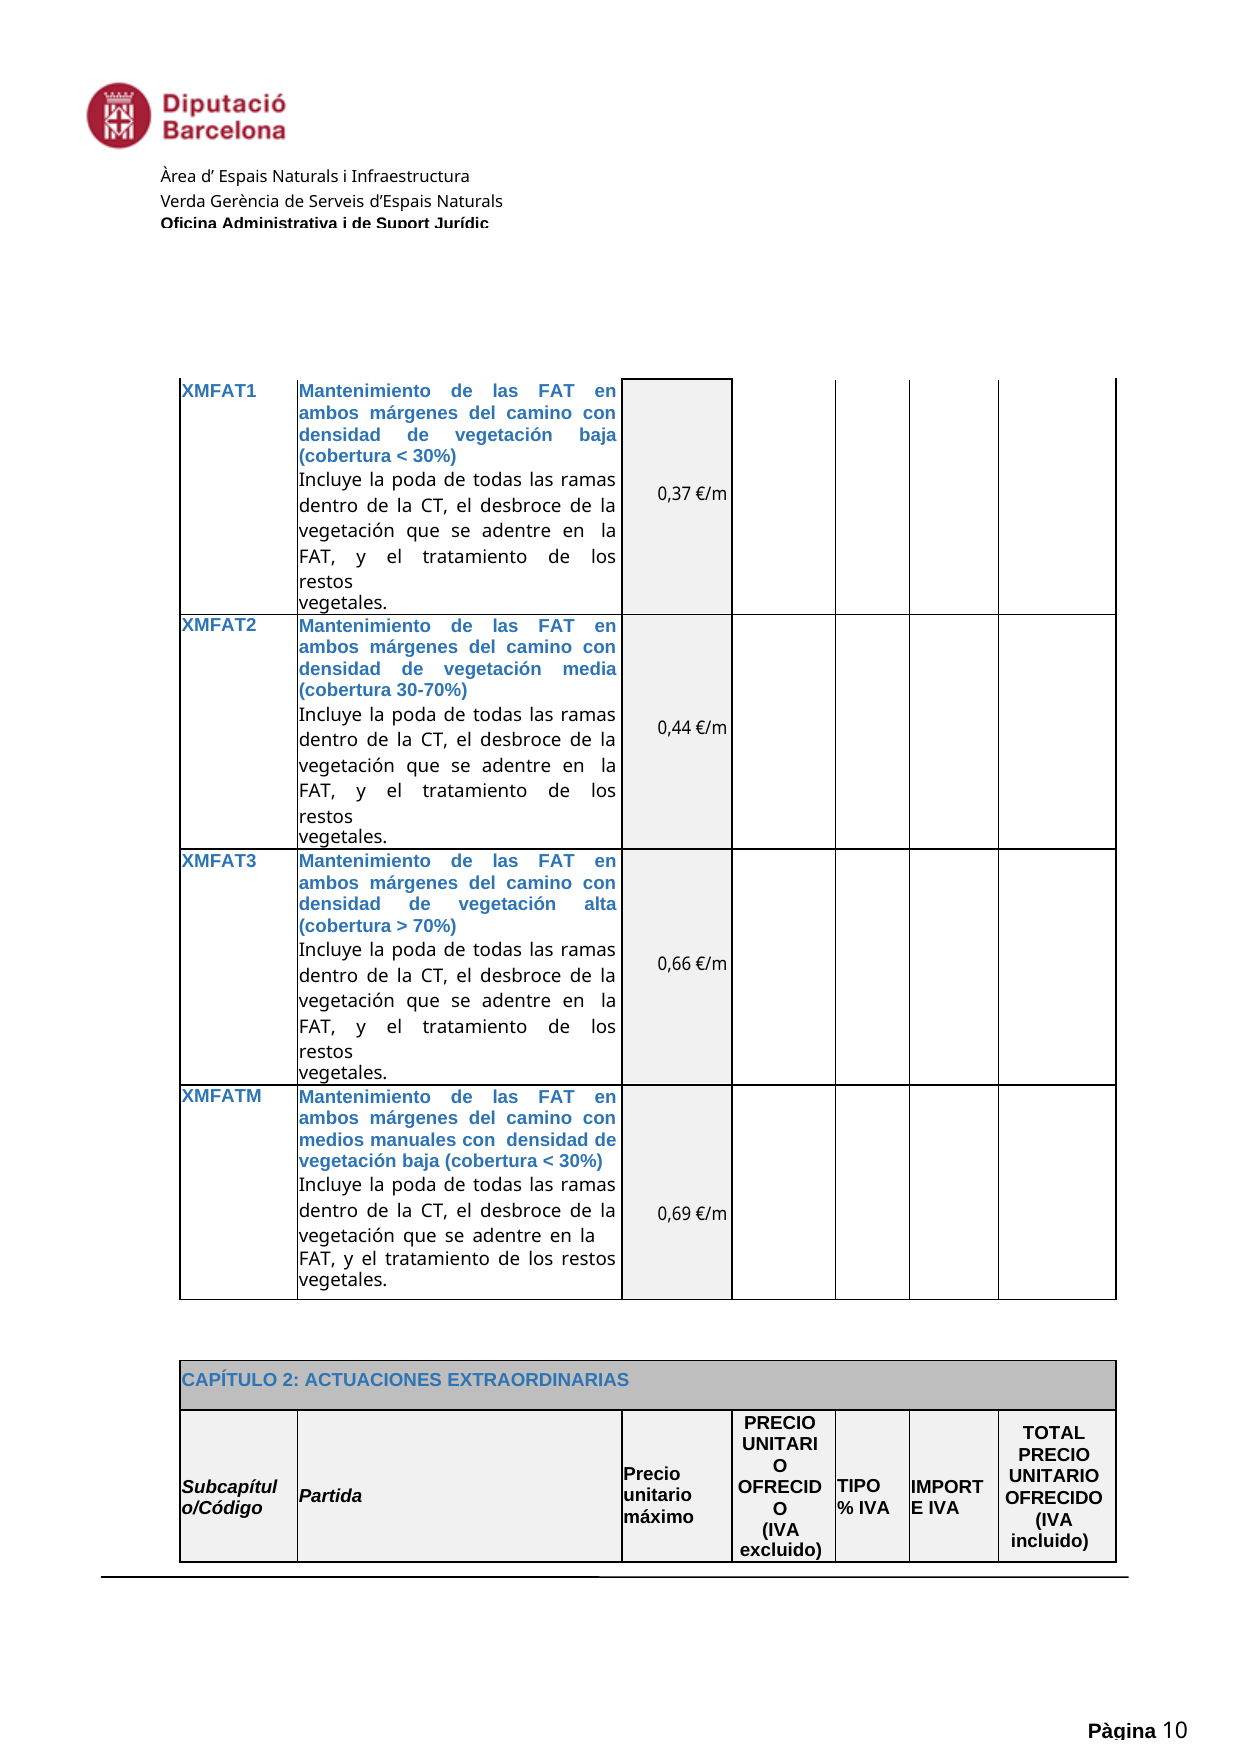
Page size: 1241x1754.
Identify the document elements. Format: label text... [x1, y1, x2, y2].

table_cell [733, 615, 835, 848]
table_cell PRECIO UNITARI O OFRECID O (IVA excluido) [733, 1411, 835, 1561]
table_cell XMFAT2 [181, 615, 297, 848]
table_cell IMPORT E IVA [910, 1411, 998, 1561]
table_cell [836, 1086, 909, 1299]
table_cell [910, 850, 998, 1083]
table_cell [733, 850, 835, 1083]
table_cell XMFATM [181, 1086, 297, 1299]
table_cell [910, 1086, 998, 1299]
table_cell [836, 615, 909, 848]
table_header [836, 378, 909, 613]
table_cell Precio unitario máximo [623, 1411, 731, 1561]
table_cell [910, 615, 998, 848]
table_cell Mantenimiento de las FAT en ambos márgenes del camino con medios manuales con densidad de vegetación baja (cobertura < 30%) Incluye la poda de todas las ramas dentro de la CT, el desbroce de la vegetación que se adentre en la FAT, y el tratamiento de los restos vegetales. [298, 1086, 621, 1299]
table_cell TOTAL PRECIO UNITARIO OFRECIDO (IVA incluido) [999, 1411, 1115, 1561]
table_cell [999, 1086, 1115, 1299]
table_cell Mantenimiento de las FAT en ambos márgenes del camino con densidad de vegetación alta (cobertura > 70%) Incluye la poda de todas las ramas dentro de la CT, el desbroce de la vegetación que se adentre en la FAT, y el tratamiento de los restos vegetales. [298, 850, 621, 1083]
table_cell [999, 850, 1115, 1083]
table_cell [733, 1086, 835, 1299]
table_cell [836, 850, 909, 1083]
table_cell Partida [298, 1411, 621, 1561]
table_header CAPÍTULO 2: ACTUACIONES EXTRAORDINARIAS [181, 1361, 1115, 1409]
table_cell 0,69 €/m [623, 1086, 731, 1299]
table_cell [999, 615, 1115, 848]
table_header XMFAT1 [181, 378, 297, 613]
table_header 0,37 €/m [623, 380, 731, 613]
table_header [910, 378, 998, 613]
table_cell XMFAT3 [181, 850, 297, 1083]
table_cell TIPO % IVA [836, 1411, 909, 1561]
table_cell Subcapítul o/Código [181, 1411, 297, 1561]
picture [76, 72, 302, 170]
table_cell Mantenimiento de las FAT en ambos márgenes del camino con densidad de vegetación media (cobertura 30-70%) Incluye la poda de todas las ramas dentro de la CT, el desbroce de la vegetación que se adentre en la FAT, y el tratamiento de los restos vegetales. [298, 615, 621, 848]
table_header Mantenimiento de las FAT en ambos márgenes del camino con densidad de vegetación baja (cobertura < 30%) Incluye la poda de todas las ramas dentro de la CT, el desbroce de la vegetación que se adentre en la FAT, y el tratamiento de los restos vegetales. [298, 378, 621, 613]
table_cell 0,66 €/m [623, 850, 731, 1083]
table_header [733, 378, 836, 613]
table_header [999, 378, 1115, 613]
table_cell 0,44 €/m [623, 615, 731, 848]
